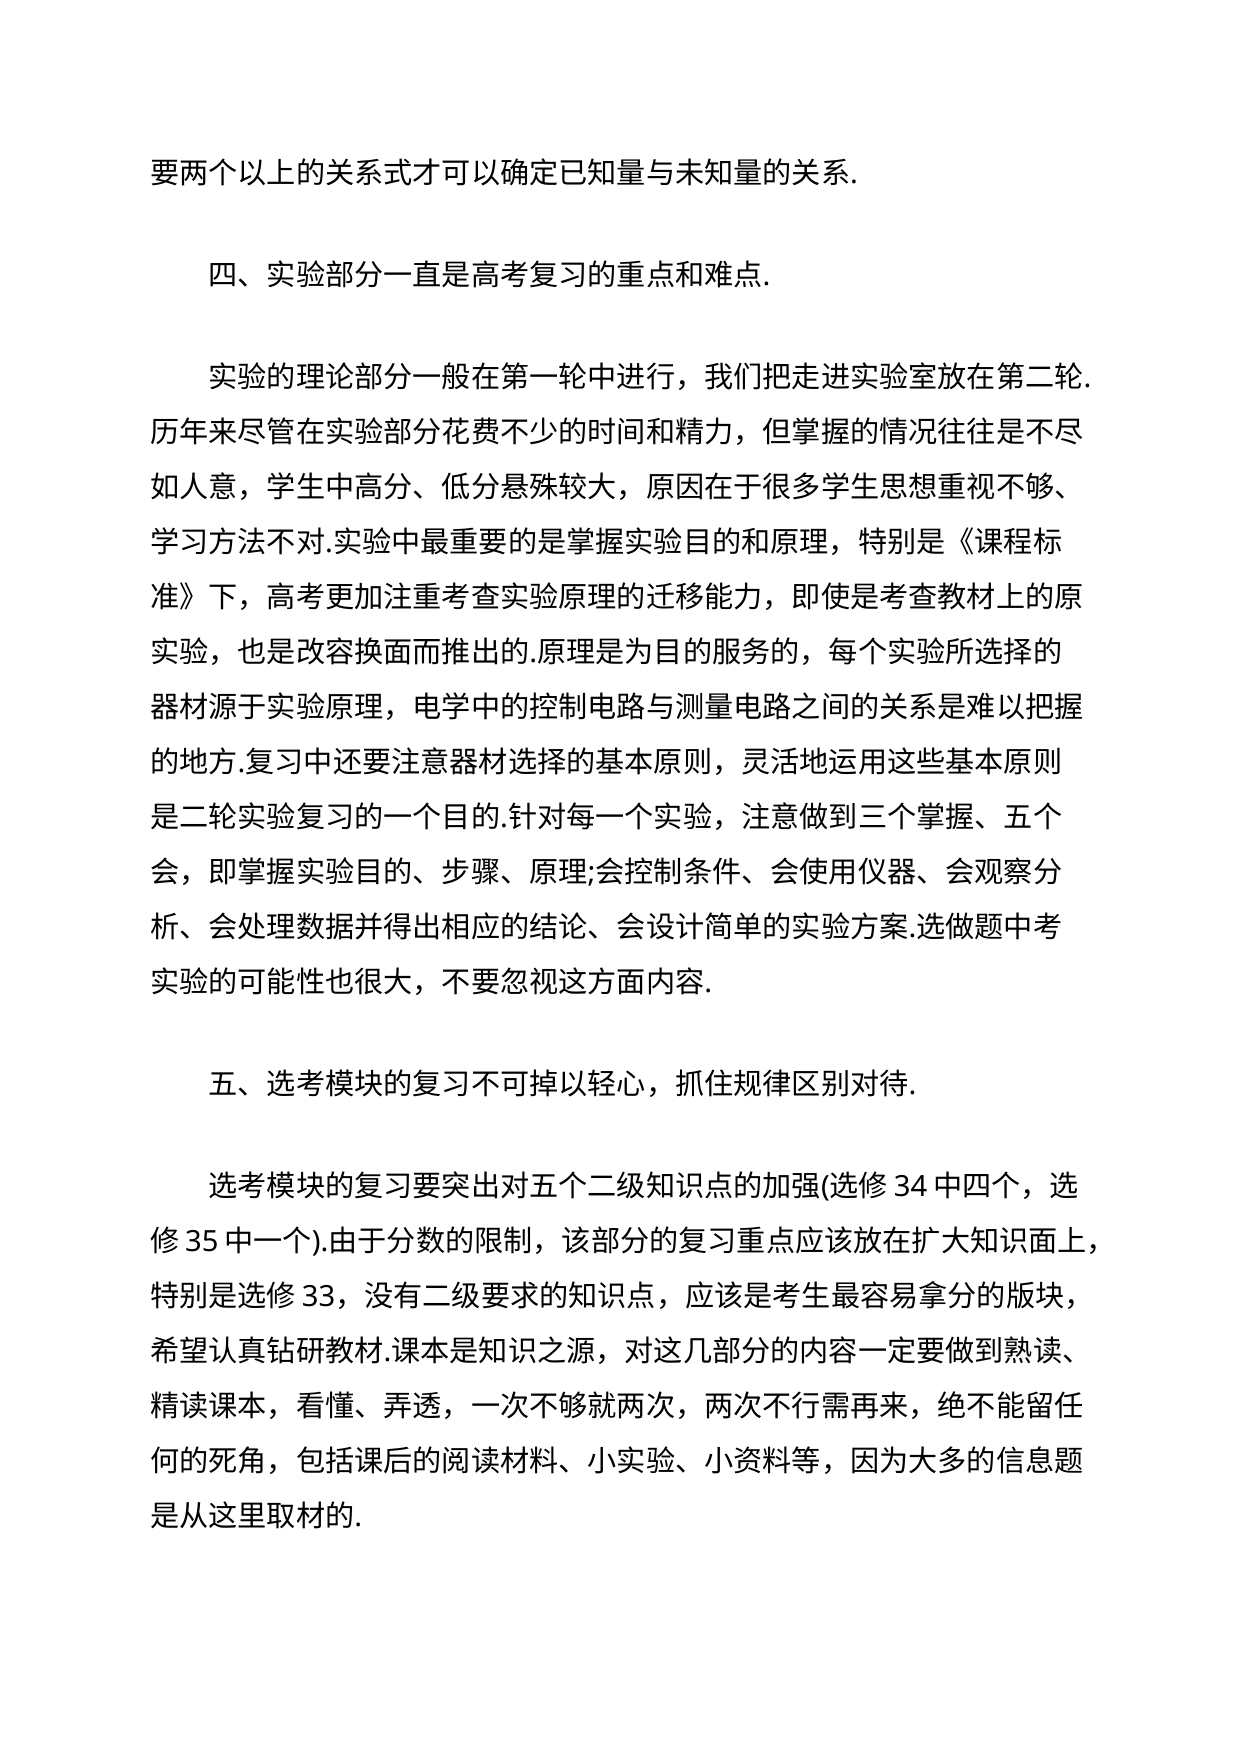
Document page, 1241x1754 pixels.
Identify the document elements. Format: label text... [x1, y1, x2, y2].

text 五、选考模块的复习不可掉以轻心，抓住规律区别对待. [150, 1061, 1090, 1103]
text 实验的理论部分一般在第一轮中进行，我们把走进实验室放在第二轮.历年来尽管在实验部分花费不少的时间和精力，但掌握的情况往往是不尽如人意，学生中高分、低分悬殊较大，原因在于很多学生思想重视不够、学习方法不对.实验中最重要的是掌握实验目的和原理，特别是《课程标准》下，高考更加注重考查实验原理的迁移能力，即使是考查教材上的原实验，也是改容换面而推出的.原理是为目的服务的，每个实验所选择的器材源于实验原理，电学中的控制电路与测量电路之间的关系是难以把握的地方.复习中还要注意器材选择的基本原则，灵活地运用这些基本原则是二轮实验复习的一个目的.针对每一个实验，注意做到三个掌握、五个会，即掌握实验目的、步骤、原理;会控制条件、会使用仪器、会观察分析、会处理数据并得出相应的结论、会设计简单的实验方案.选做题中考实验的可能性也很大，不要忽视这方面内容. [150, 354, 1090, 1001]
text 四、实验部分一直是高考复习的重点和难点. [150, 252, 1090, 294]
text 选考模块的复习要突出对五个二级知识点的加强(选修34中四个，选修35中一个).由于分数的限制，该部分的复习重点应该放在扩大知识面上，特别是选修33，没有二级要求的知识点，应该是考生最容易拿分的版块，希望认真钻研教材.课本是知识之源，对这几部分的内容一定要做到熟读、精读课本，看懂、弄透，一次不够就两次，两次不行需再来，绝不能留任何的死角，包括课后的阅读材料、小实验、小资料等，因为大多的信息题是从这里取材的. [150, 1162, 1090, 1535]
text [150, 150, 1090, 192]
